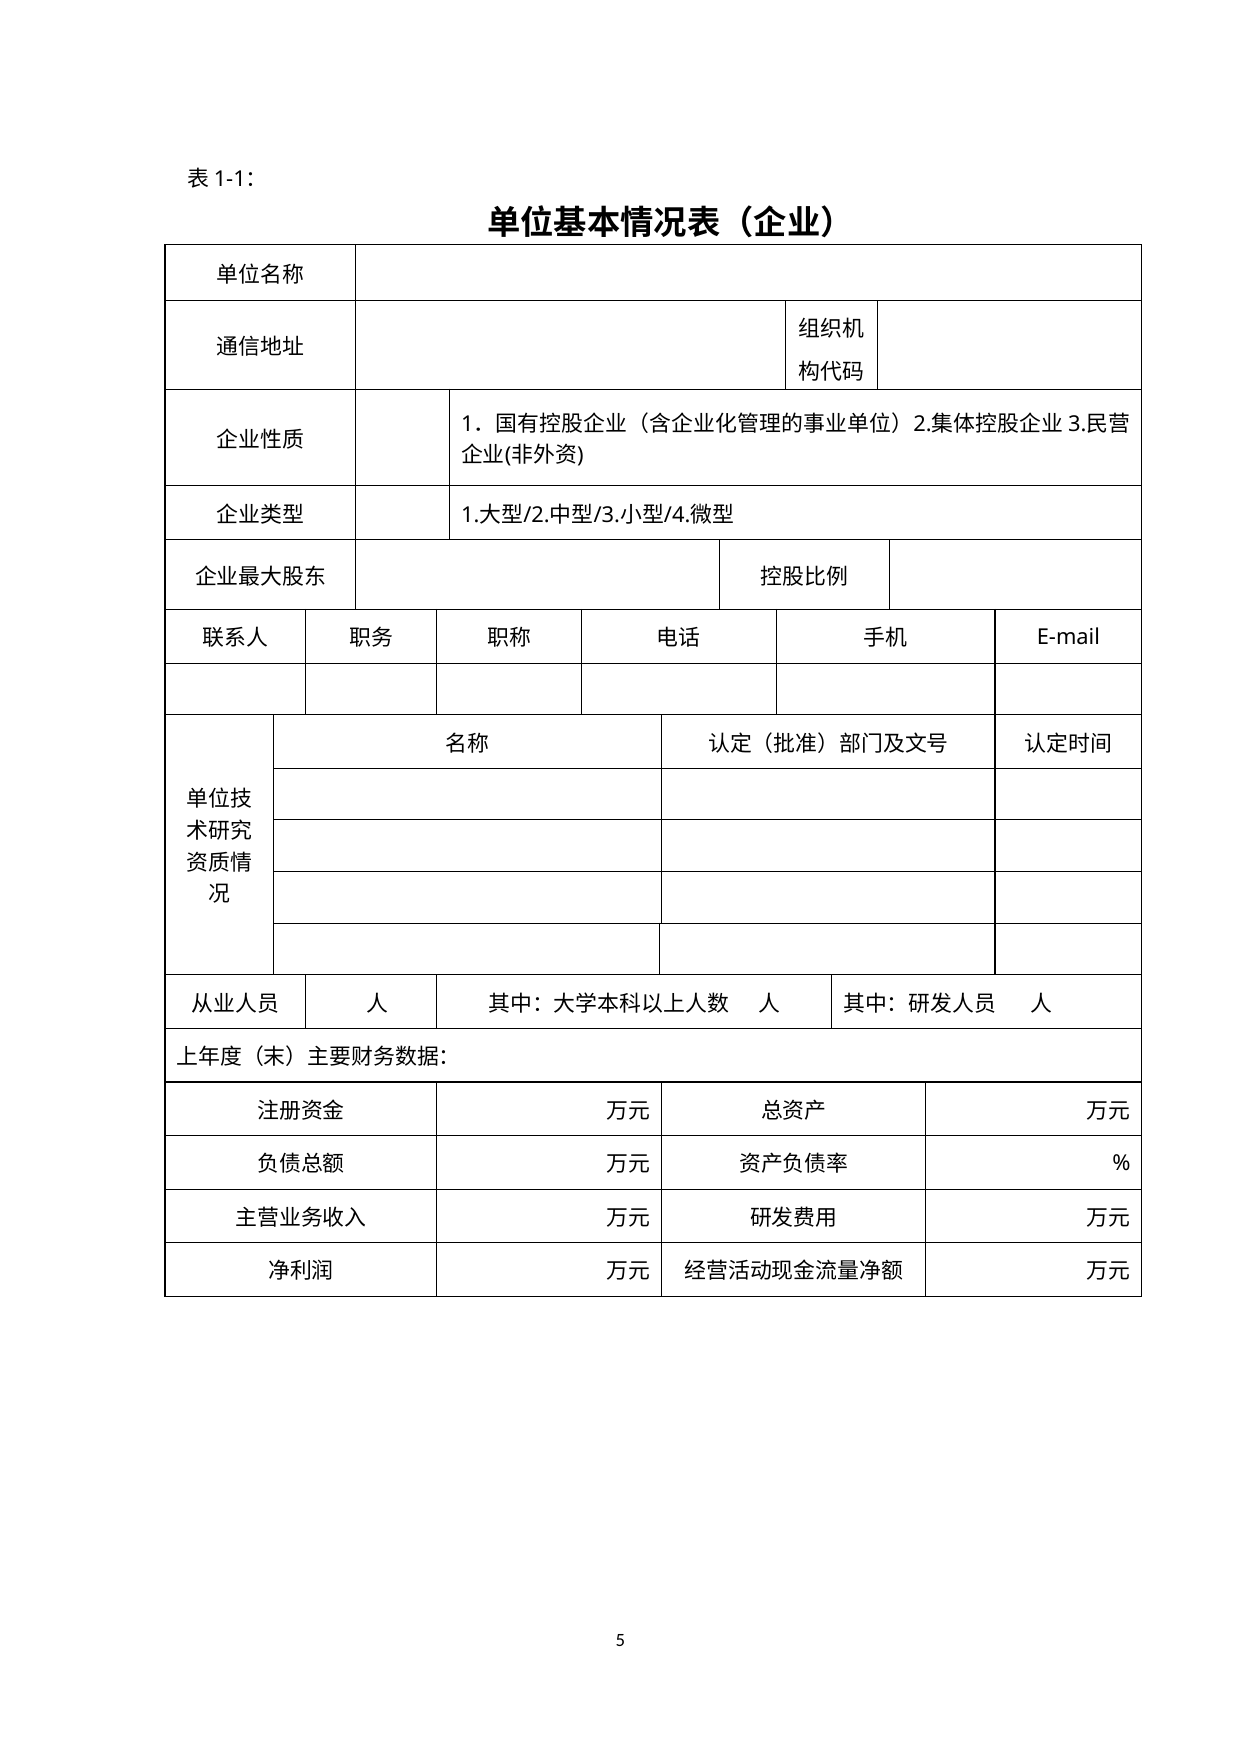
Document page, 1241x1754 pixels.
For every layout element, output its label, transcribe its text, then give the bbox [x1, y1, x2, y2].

table_header [356, 245, 1141, 300]
table_cell 净利润 [166, 1243, 436, 1296]
table_cell [662, 769, 994, 819]
table_cell 企业最大股东 [166, 540, 355, 609]
table_cell 职称 [437, 610, 581, 662]
table_cell 名称 [274, 715, 661, 768]
table_cell 1．国有控股企业（含企业化管理的事业单位）2.集体控股企业3.民营企业(非外资) [450, 390, 1141, 485]
table_cell 职务 [306, 610, 436, 662]
table_cell [274, 820, 661, 871]
table_cell [890, 540, 1141, 609]
table_cell 万元 [437, 1243, 661, 1296]
table_cell [274, 924, 659, 974]
table_cell [274, 872, 661, 923]
table_cell [660, 924, 994, 974]
table_cell 其中：研发人员 人 [832, 975, 1141, 1028]
table_cell [274, 769, 661, 819]
table_cell [662, 820, 994, 871]
table_cell 万元 [437, 1083, 661, 1135]
table_cell 人 [306, 975, 436, 1028]
table_cell 万元 [926, 1190, 1141, 1242]
table_cell 主营业务收入 [166, 1190, 436, 1242]
table_cell 万元 [926, 1243, 1141, 1296]
text 单位基本情况表（企业） [187, 196, 1053, 244]
table_cell [996, 769, 1141, 819]
table_cell 联系人 [166, 610, 305, 662]
table_cell 企业类型 [166, 486, 355, 539]
table_cell [356, 390, 449, 485]
table_cell 从业人员 [166, 975, 305, 1028]
table_cell [996, 664, 1141, 714]
table_cell [166, 664, 305, 714]
table_cell 企业性质 [166, 390, 355, 485]
table_cell 手机 [777, 610, 994, 662]
table_cell [996, 820, 1141, 871]
table_cell [662, 872, 994, 923]
table_cell 1.大型/2.中型/3.小型/4.微型 [450, 486, 1141, 539]
table_cell 注册资金 [166, 1083, 436, 1135]
table_cell 控股比例 [720, 540, 889, 609]
table_header 单位名称 [166, 245, 355, 300]
table_cell 总资产 [662, 1083, 925, 1135]
table_cell 电话 [582, 610, 776, 662]
table_cell 万元 [437, 1190, 661, 1242]
table_cell 资产负债率 [662, 1136, 925, 1188]
table_cell [356, 301, 785, 388]
table_cell 其中：大学本科以上人数 人 [437, 975, 831, 1028]
table_cell [356, 486, 449, 539]
text 表1-1： [187, 150, 1053, 196]
table_cell % [926, 1136, 1141, 1188]
table_cell [996, 872, 1141, 923]
table_cell 通信地址 [166, 301, 355, 388]
table_cell 经营活动现金流量净额 [662, 1243, 925, 1296]
table_cell 负债总额 [166, 1136, 436, 1188]
table_cell [582, 664, 776, 714]
table_cell 单位技术研究资质情况 [166, 715, 273, 974]
table_cell [437, 664, 581, 714]
table_cell [878, 301, 1141, 388]
table_cell E-mail [996, 610, 1141, 662]
table_cell 万元 [437, 1136, 661, 1188]
table_cell 组织机构代码 [786, 301, 877, 388]
table_cell 研发费用 [662, 1190, 925, 1242]
table_cell 上年度（末）主要财务数据： [166, 1029, 1141, 1081]
table_cell [996, 924, 1141, 974]
table_cell 万元 [926, 1083, 1141, 1135]
table_cell 认定时间 [996, 715, 1141, 768]
table_cell [306, 664, 436, 714]
table_cell 认定（批准）部门及文号 [662, 715, 994, 768]
table_cell [356, 540, 719, 609]
table_cell [777, 664, 994, 714]
